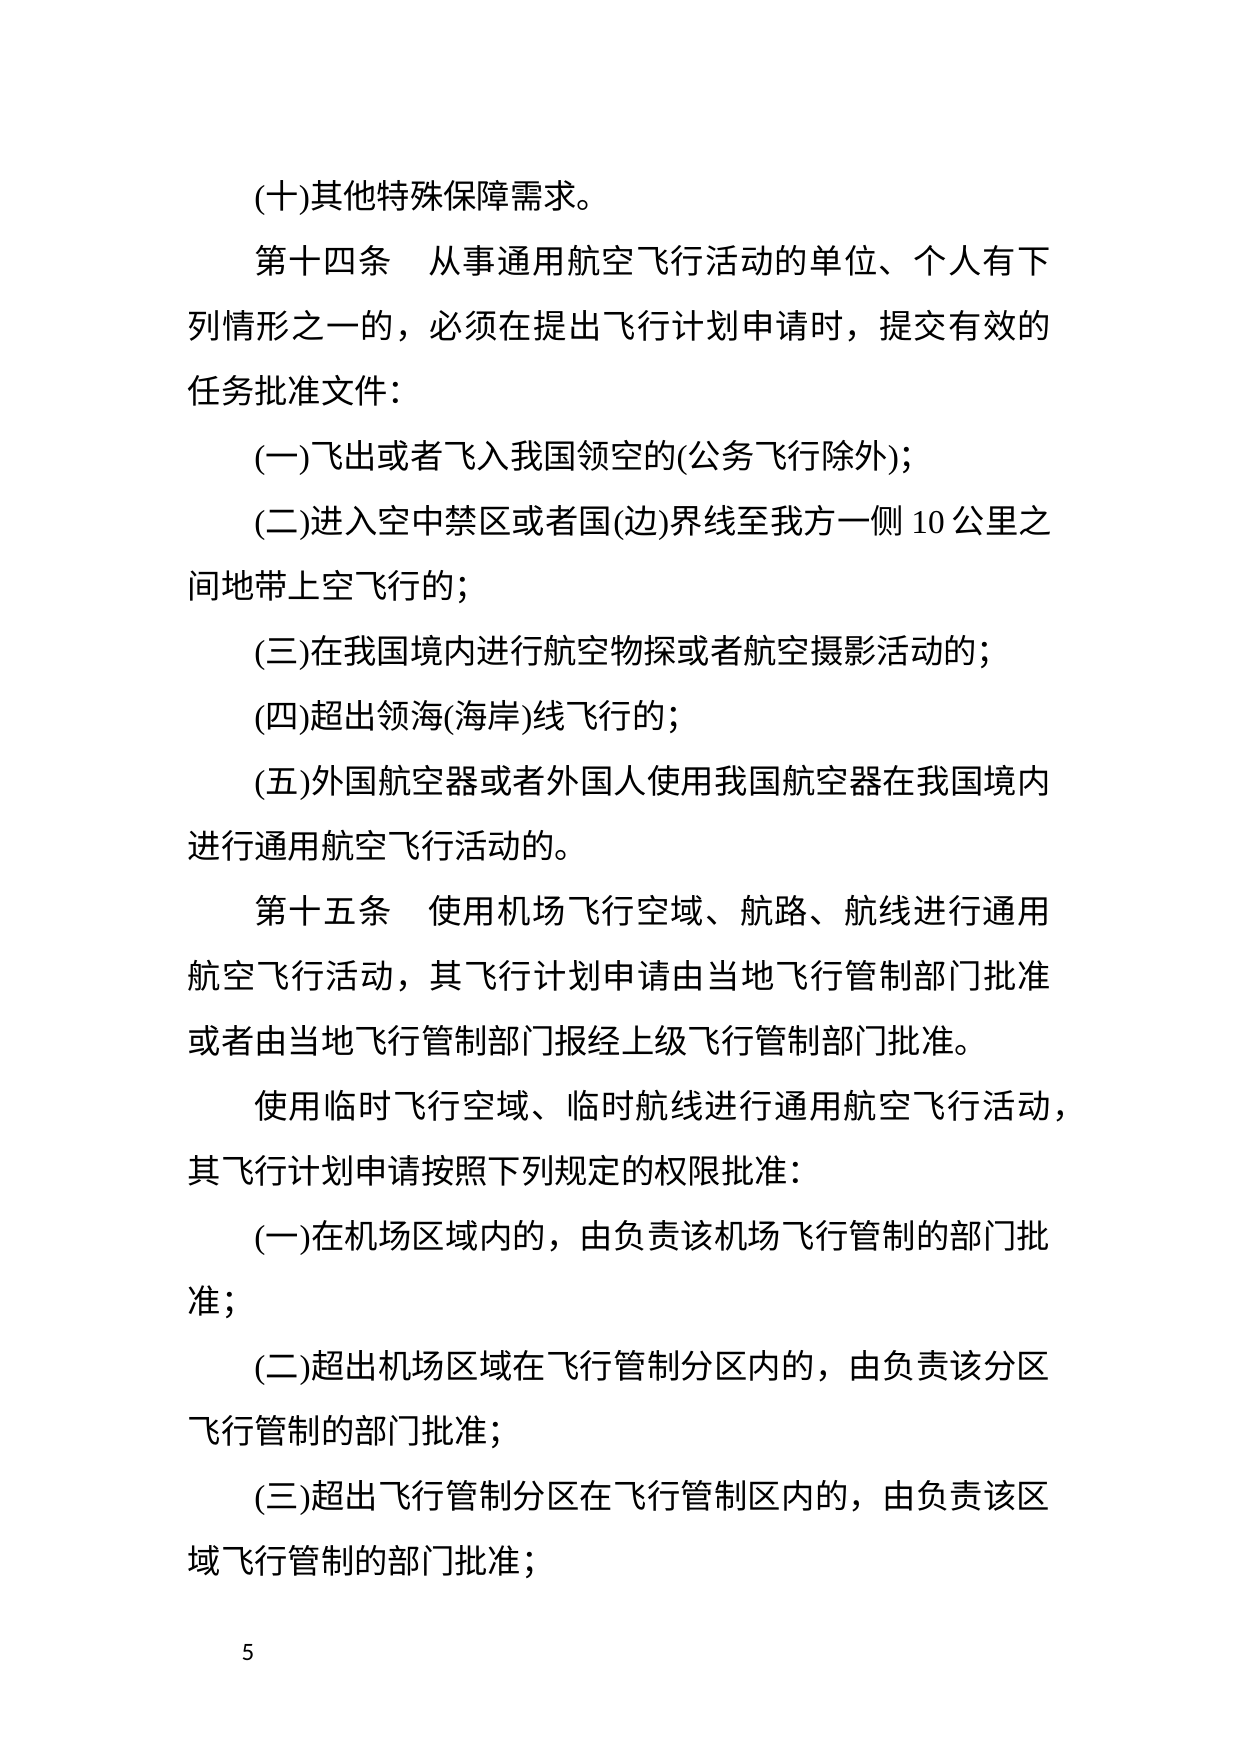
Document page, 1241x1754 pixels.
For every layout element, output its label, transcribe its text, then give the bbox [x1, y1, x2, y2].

text 第十四条 从事通用航空飞行活动的单位、个人有下列情形之一的，必须在提出飞行计划申请时，提交有效的任务批准文件： [187, 227, 1053, 422]
text (三)超出飞行管制分区在飞行管制区内的，由负责该区域飞行管制的部门批准； [187, 1462, 1053, 1592]
text (一)飞出或者飞入我国领空的(公务飞行除外)； [187, 422, 1053, 487]
text (一)在机场区域内的，由负责该机场飞行管制的部门批准； [187, 1202, 1053, 1332]
text 使用临时飞行空域、临时航线进行通用航空飞行活动，其飞行计划申请按照下列规定的权限批准： [187, 1072, 1053, 1202]
text (四)超出领海(海岸)线飞行的； [187, 682, 1053, 747]
text (十)其他特殊保障需求。 [187, 162, 1053, 227]
text (二)进入空中禁区或者国(边)界线至我方一侧10公里之间地带上空飞行的； [187, 487, 1053, 617]
text (三)在我国境内进行航空物探或者航空摄影活动的； [187, 617, 1053, 682]
text (二)超出机场区域在飞行管制分区内的，由负责该分区飞行管制的部门批准； [187, 1332, 1053, 1462]
text 第十五条 使用机场飞行空域、航路、航线进行通用航空飞行活动，其飞行计划申请由当地飞行管制部门批准或者由当地飞行管制部门报经上级飞行管制部门批准。 [187, 877, 1053, 1072]
text (五)外国航空器或者外国人使用我国航空器在我国境内进行通用航空飞行活动的。 [187, 747, 1053, 877]
